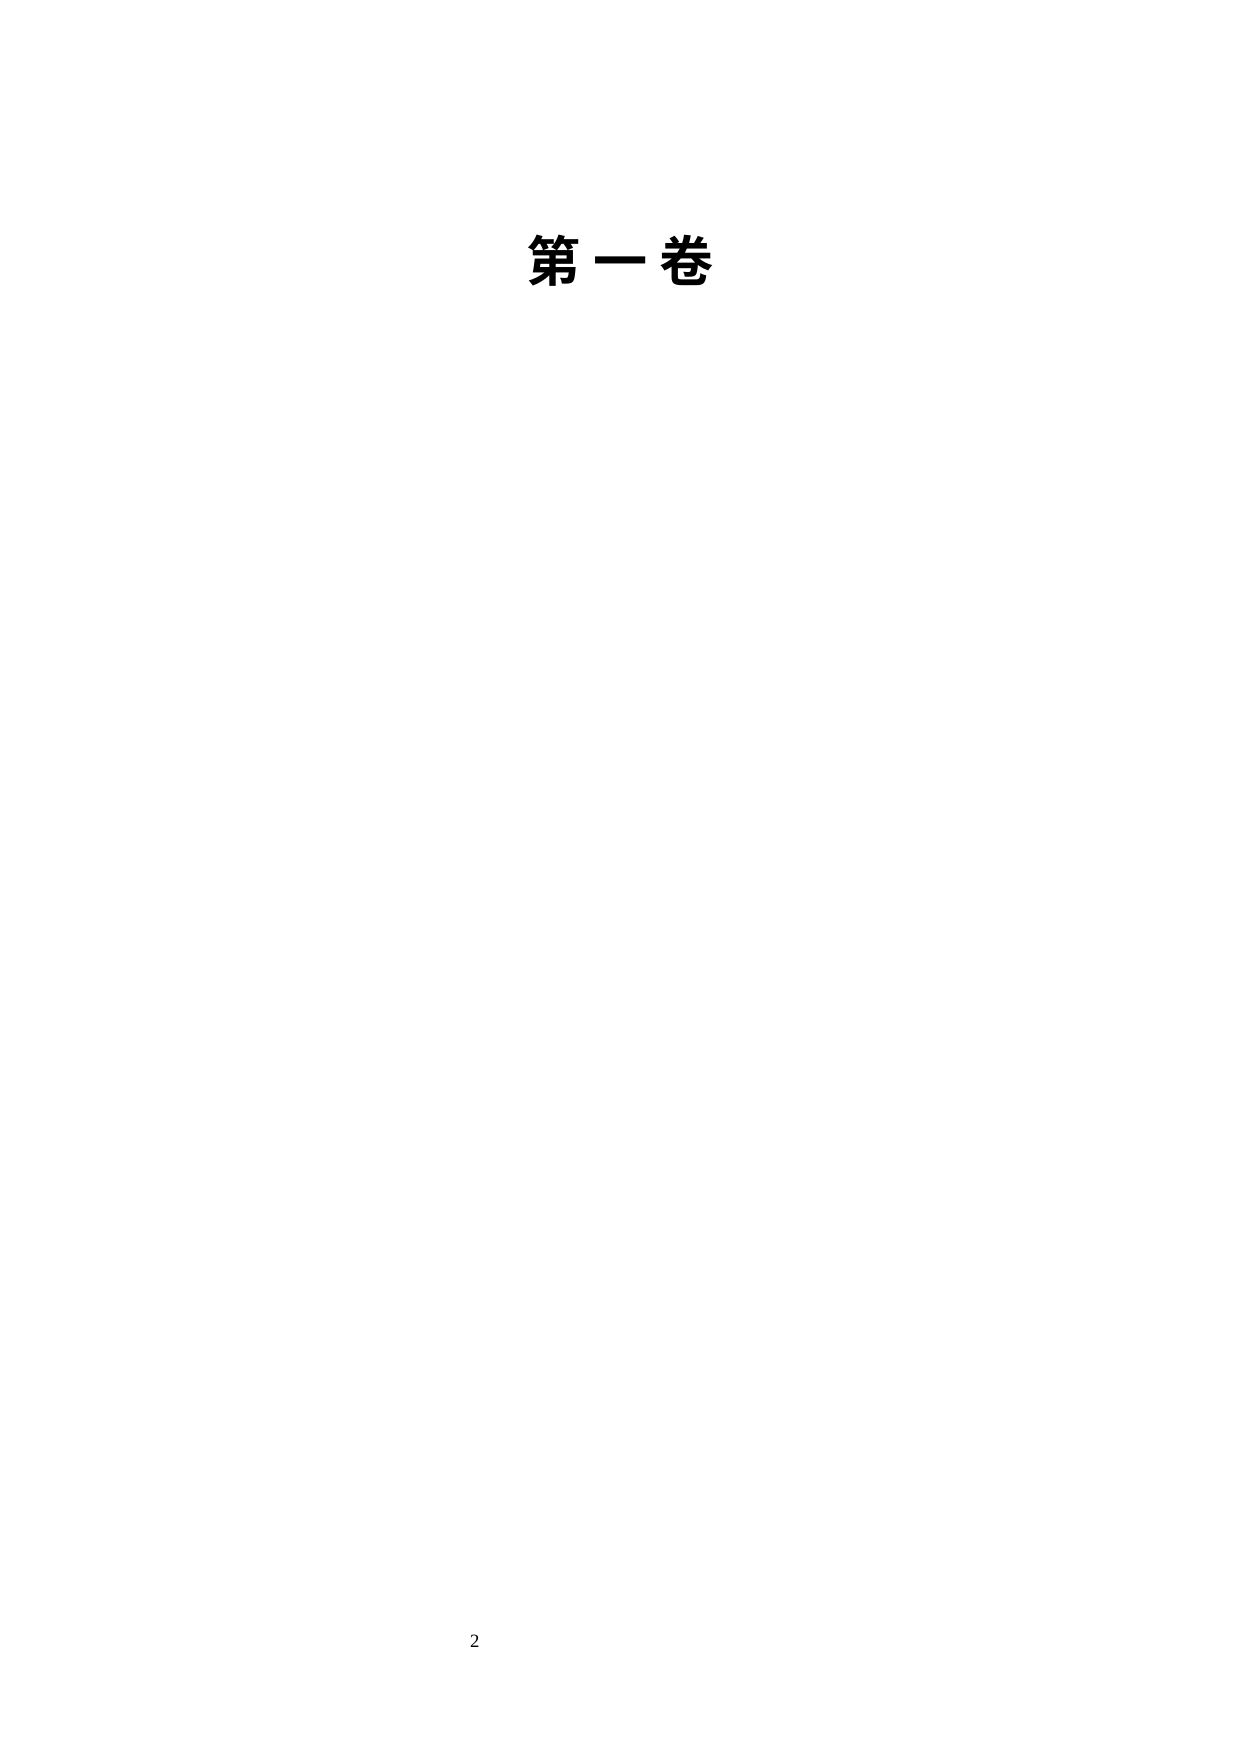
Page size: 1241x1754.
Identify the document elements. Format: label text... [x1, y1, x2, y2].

subtitle 第 一 卷 [177, 209, 1063, 307]
